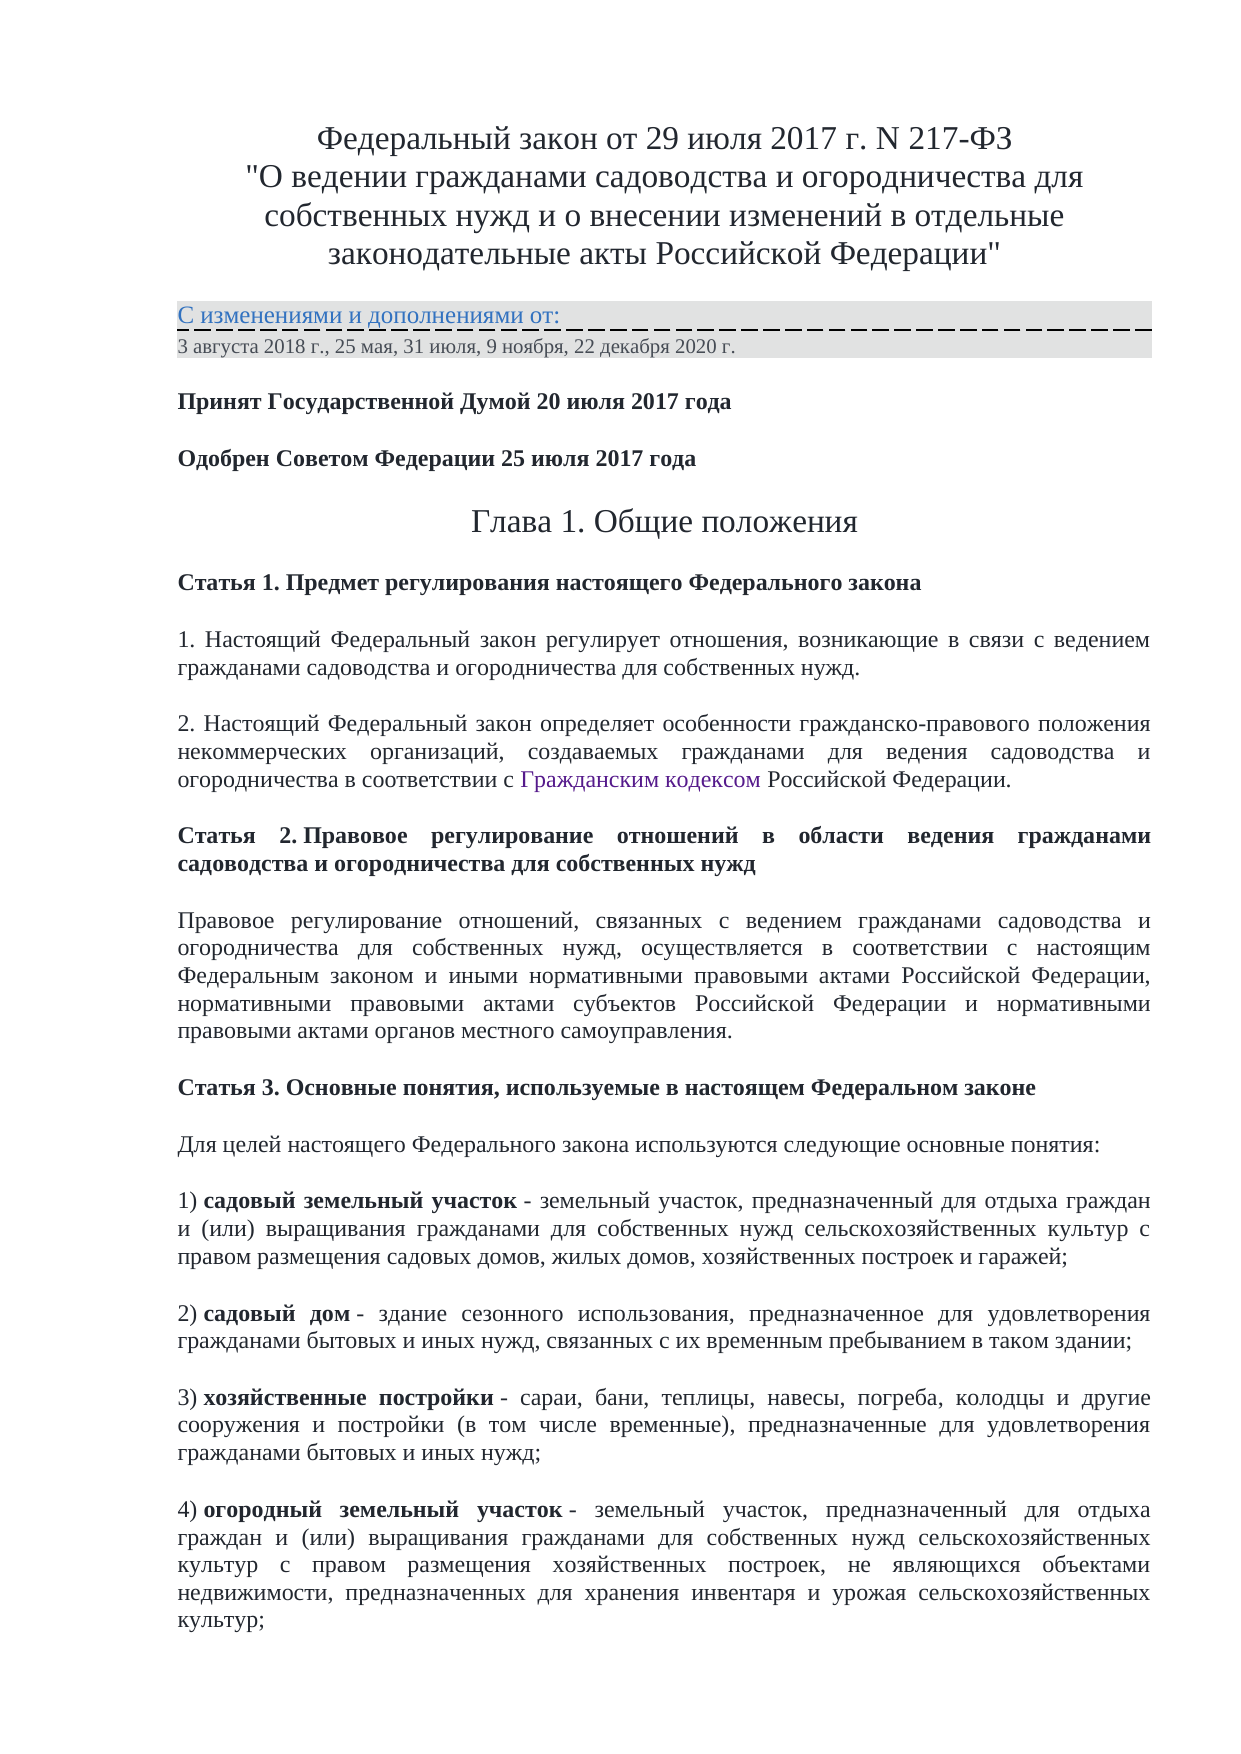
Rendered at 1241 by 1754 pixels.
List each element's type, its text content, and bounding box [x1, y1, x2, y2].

text 2. Настоящий Федеральный закон определяет особенности гражданско-правового положения некоммерческих организаций, создаваемых гражданами для ведения садоводства и огородничества в соответствии с Гражданским кодексом Российской Федерации. [177, 709, 1152, 792]
text 1) садовый земельный участок - земельный участок, предназначенный для отдыха граждан и (или) выращивания гражданами для собственных нужд сельскохозяйственных культур с правом размещения садовых домов, жилых домов, хозяйственных построек и гаражей; [177, 1187, 1152, 1269]
text Федеральный закон от 29 июля 2017 г. N 217-ФЗ "О ведении гражданами садоводства и огородничества для собственных нужд и о внесении изменений в отдельные законодательные акты Российской Федерации" [177, 118, 1152, 271]
text Статья 3. Основные понятия, используемые в настоящем Федеральном законе [177, 1073, 1152, 1101]
text 1. Настоящий Федеральный закон регулирует отношения, возникающие в связи с ведением гражданами садоводства и огородничества для собственных нужд. [177, 625, 1152, 680]
text 2) садовый дом - здание сезонного использования, предназначенное для удовлетворения гражданами бытовых и иных нужд, связанных с их временным пребыванием в таком здании; [177, 1298, 1152, 1354]
text Принят Государственной Думой 20 июля 2017 года [177, 387, 1152, 415]
text Для целей настоящего Федерального закона используются следующие основные понятия: [177, 1130, 1152, 1157]
text 3) хозяйственные постройки - сараи, бани, теплицы, навесы, погреба, колодцы и другие сооружения и постройки (в том числе временные), предназначенные для удовлетворения гражданами бытовых и иных нужд; [177, 1383, 1152, 1466]
text 3 августа 2018 г., 25 мая, 31 июля, 9 ноября, 22 декабря 2020 г. [177, 334, 1152, 358]
text Глава 1. Общие положения [177, 501, 1152, 539]
text Правовое регулирование отношений, связанных с ведением гражданами садоводства и огородничества для собственных нужд, осуществляется в соответствии с настоящим Федеральным законом и иными нормативными правовыми актами Российской Федерации, нормативными правовыми актами субъектов Российской Федерации и нормативными правовыми актами органов местного самоуправления. [177, 906, 1152, 1044]
text Статья 2. Правовое регулирование отношений в области ведения гражданами садоводства и огородничества для собственных нужд [177, 821, 1152, 877]
text С изменениями и дополнениями от: [177, 301, 1152, 331]
text 4) огородный земельный участок - земельный участок, предназначенный для отдыха граждан и (или) выращивания гражданами для собственных нужд сельскохозяйственных культур с правом размещения хозяйственных построек, не являющихся объектами недвижимости, предназначенных для хранения инвентаря и урожая сельскохозяйственных культур; [177, 1495, 1152, 1633]
text Статья 1. Предмет регулирования настоящего Федерального закона [177, 568, 1152, 596]
text Одобрен Советом Федерации 25 июля 2017 года [177, 444, 1152, 472]
